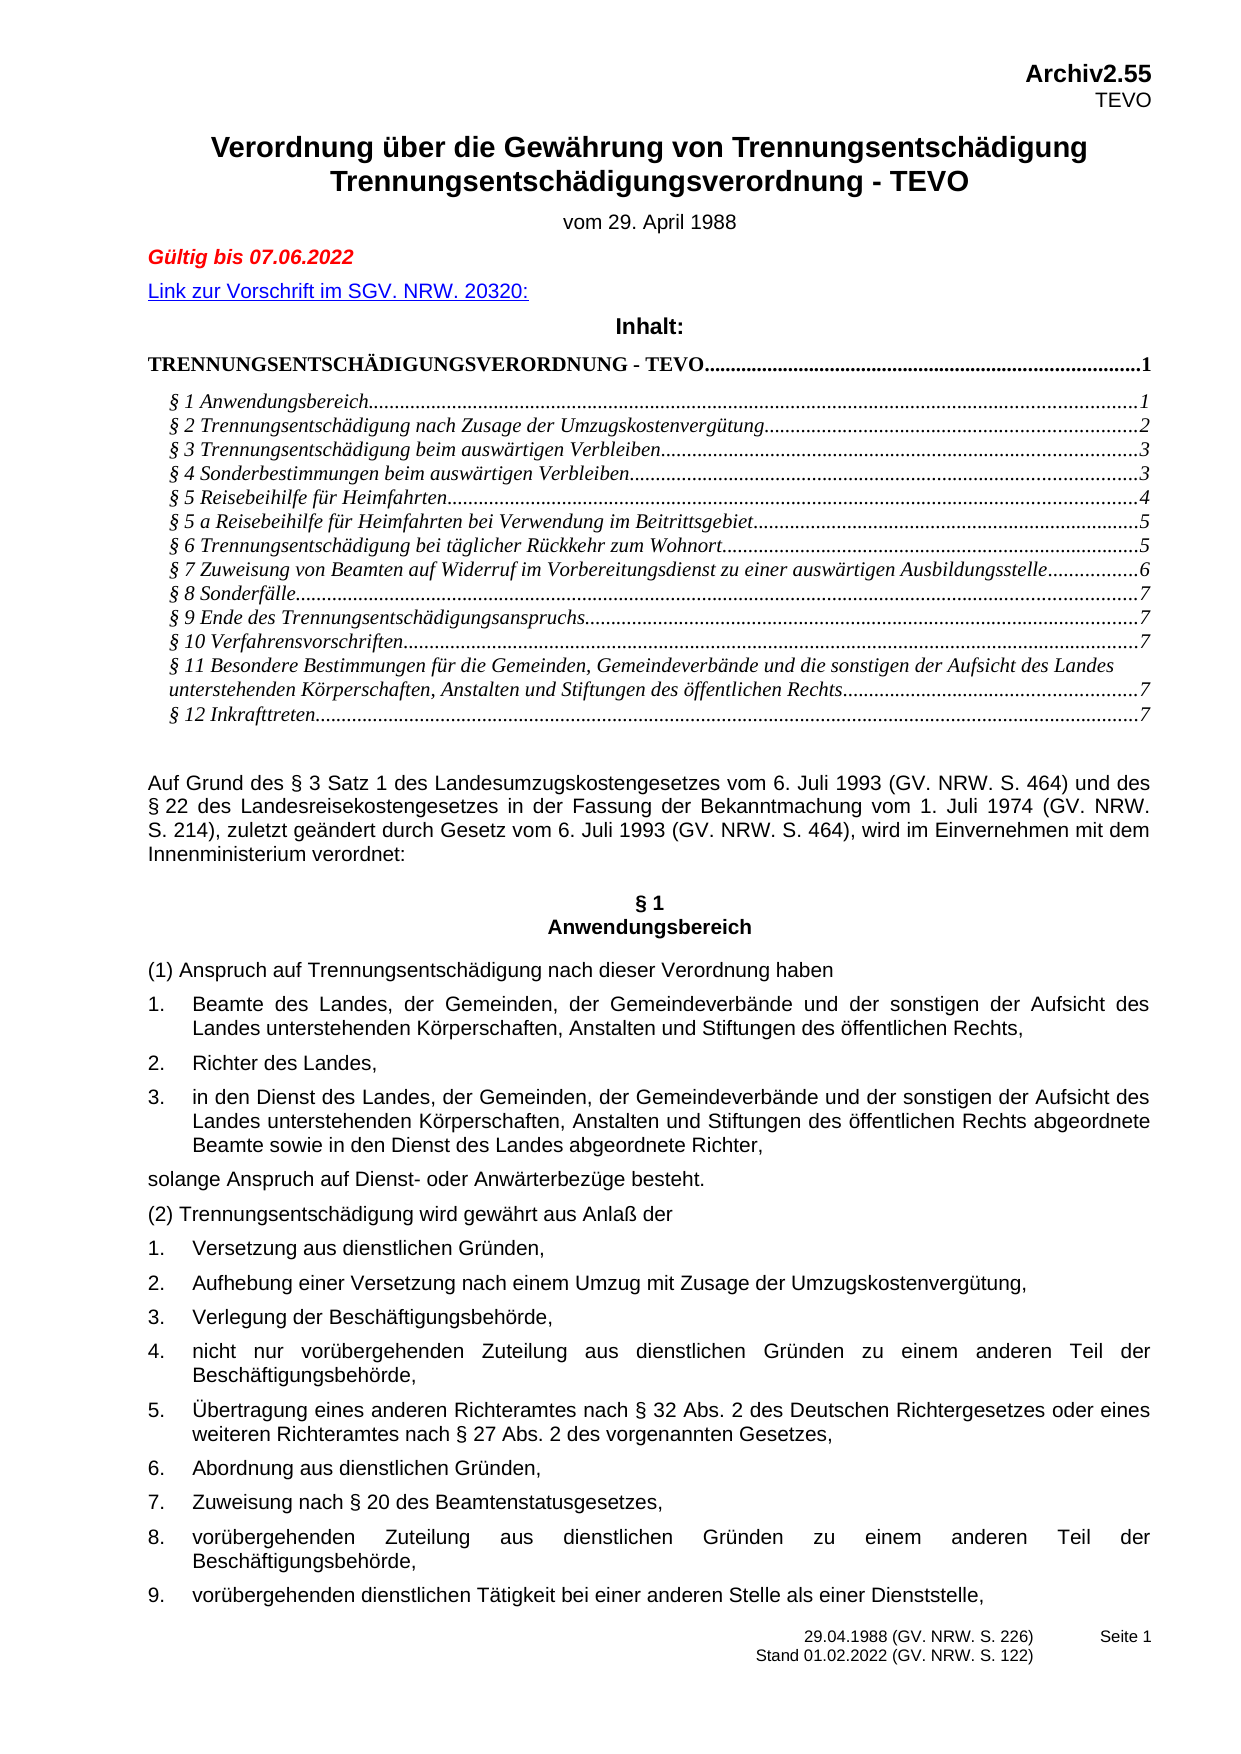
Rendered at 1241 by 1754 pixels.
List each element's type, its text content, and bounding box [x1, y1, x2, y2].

text § 10 Verfahrensvorschriften 7 [168, 629, 1152, 653]
text § 8 Sonderfälle 7 [168, 581, 1152, 605]
text 3. in den Dienst des Landes, der Gemeinden, der Gemeindeverbände und der sonstigen der Aufsicht des Landes unterstehenden Körperschaften, Anstalten und Stiftungen des öffentlichen Rechts abgeordnete Beamte sowie in den Dienst des Landes abgeordnete Richter, [148, 1085, 1152, 1157]
text § 7 Zuweisung von Beamten auf Widerruf im Vorbereitungsdienst zu einer auswärtigen Ausbildungsstelle 6 [168, 557, 1152, 581]
text 6. Abordnung aus dienstlichen Gründen, [148, 1456, 1152, 1480]
text vom 29. April 1988 [148, 210, 1152, 234]
text § 11 Besondere Bestimmungen für die Gemeinden, Gemeindeverbände und die sonstigen der Aufsicht des Landes unterstehenden Körperschaften, Anstalten und Stiftungen des öffentlichen Rechts 7 [168, 653, 1152, 701]
text 1. Beamte des Landes, der Gemeinden, der Gemeindeverbände und der sonstigen der Aufsicht des Landes unterstehenden Körperschaften, Anstalten und Stiftungen des öffentlichen Rechts, [148, 992, 1152, 1040]
text § 1 Anwendungsbereich 1 [168, 389, 1152, 413]
text § 3 Trennungsentschädigung beim auswärtigen Verbleiben 3 [168, 437, 1152, 461]
text (2) Trennungsentschädigung wird gewährt aus Anlaß der [148, 1202, 1152, 1226]
text § 5 Reisebeihilfe für Heimfahrten 4 [168, 485, 1152, 509]
text Gültig bis 07.06.2022 [148, 244, 1152, 268]
text 3. Verlegung der Beschäftigungsbehörde, [148, 1305, 1152, 1329]
text 5. Übertragung eines anderen Richteramtes nach § 32 Abs. 2 des Deutschen Richtergesetzes oder eines weiteren Richteramtes nach § 27 Abs. 2 des vorgenannten Gesetzes, [148, 1397, 1152, 1445]
text § 6 Trennungsentschädigung bei täglicher Rückkehr zum Wohnort 5 [168, 533, 1152, 557]
text solange Anspruch auf Dienst- oder Anwärterbezüge besteht. [148, 1167, 1152, 1191]
text Auf Grund des § 3 Satz 1 des Landesumzugskostengesetzes vom 6. Juli 1993 (GV. NRW. S. 464) und des § 22 des Landesreisekostengesetzes in der Fassung der Bekanntmachung vom 1. Juli 1974 (GV. NRW. S. 214), zuletzt geändert durch Gesetz vom 6. Juli 1993 (GV. NRW. S. 464), wird im Einvernehmen mit dem Innenministerium verordnet: [148, 770, 1152, 866]
subtitle § 1 Anwendungsbereich [148, 891, 1152, 939]
text 2. Richter des Landes, [148, 1051, 1152, 1074]
text 1. Versetzung aus dienstlichen Gründen, [148, 1236, 1152, 1260]
text 8. vorübergehenden Zuteilung aus dienstlichen Gründen zu einem anderen Teil der Beschäftigungsbehörde, [148, 1524, 1152, 1572]
text § 12 Inkrafttreten 7 [168, 701, 1152, 726]
text Inhalt: [148, 313, 1152, 339]
text 4. nicht nur vorübergehenden Zuteilung aus dienstlichen Gründen zu einem anderen Teil der Beschäftigungsbehörde, [148, 1339, 1152, 1387]
text (1) Anspruch auf Trennungsentschädigung nach dieser Verordnung haben [148, 958, 1152, 982]
text 2. Aufhebung einer Versetzung nach einem Umzug mit Zusage der Umzugskostenvergütung, [148, 1270, 1152, 1294]
text Link zur Vorschrift im SGV. NRW. 20320: [148, 279, 1152, 303]
text § 2 Trennungsentschädigung nach Zusage der Umzugskostenvergütung 2 [168, 413, 1152, 437]
text § 9 Ende des Trennungsentschädigungsanspruchs 7 [168, 605, 1152, 629]
text Trennungsentschädigungsverordnung - TEVO 1 [148, 352, 1152, 376]
subtitle Verordnung über die Gewährung von Trennungsentschädigung Trennungsentschädigungsverordnung - TEVO [148, 131, 1152, 198]
text 9. vorübergehenden dienstlichen Tätigkeit bei einer anderen Stelle als einer Dienststelle, [148, 1583, 1152, 1607]
text § 5 a Reisebeihilfe für Heimfahrten bei Verwendung im Beitrittsgebiet 5 [168, 509, 1152, 533]
text 7. Zuweisung nach § 20 des Beamtenstatusgesetzes, [148, 1490, 1152, 1514]
text § 4 Sonderbestimmungen beim auswärtigen Verbleiben 3 [168, 461, 1152, 485]
